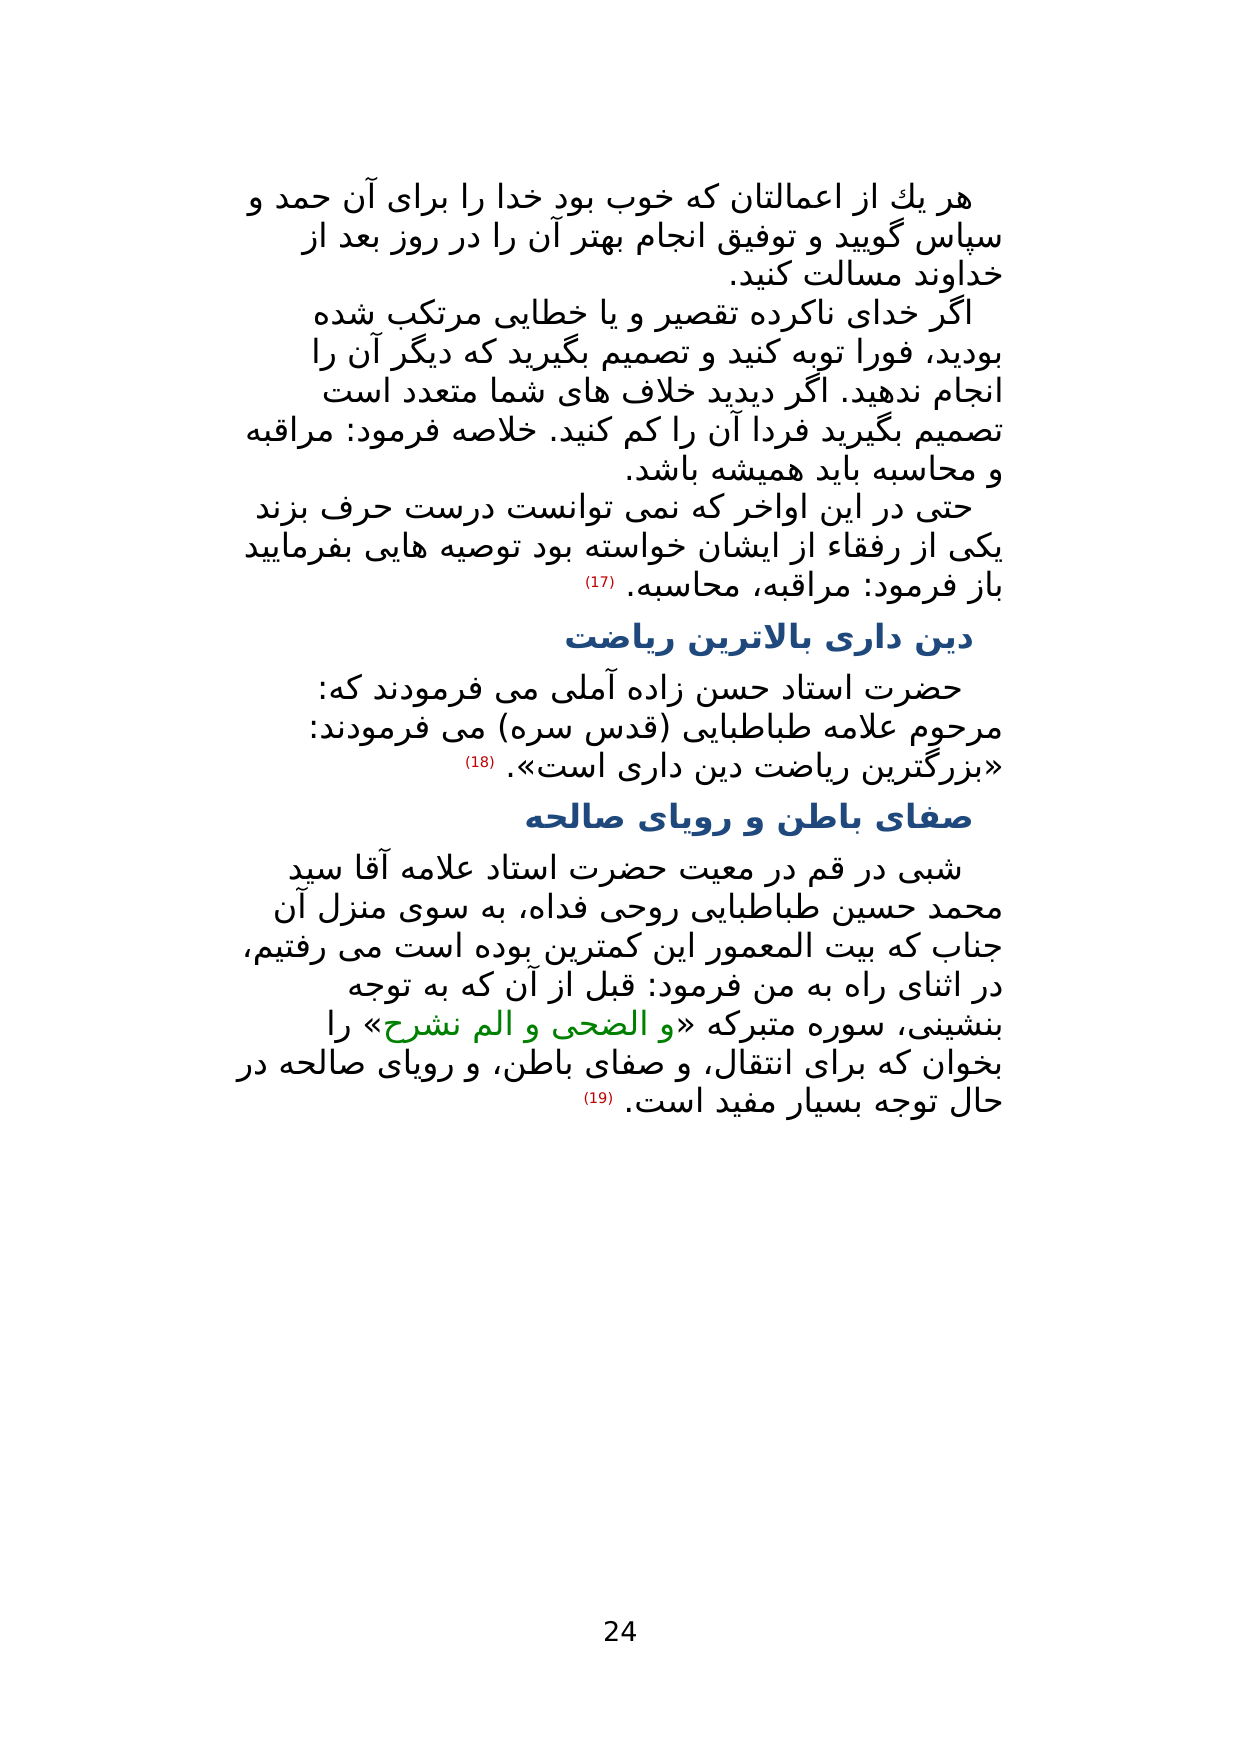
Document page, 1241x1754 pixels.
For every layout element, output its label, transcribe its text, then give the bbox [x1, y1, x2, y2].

text حضرت استاد حسن زاده آملى مى فرمودند كه: مرحوم علامه طباطبايى (قدس سره) مى فرمودند: «بزرگترين رياضت دين دارى است». (18) [236, 668, 1004, 785]
text شبى در قم در معيت حضرت استاد علامه آقا سيد محمد حسين طباطبايى روحى فداه، به سوى منزل آن جناب كه بيت المعمور اين كمترين بوده است مى رفتيم، در اثناى راه به من فرمود: قبل از آن كه به توجه بنشينى، سوره متبركه «و الضحى و الم نشرح» را بخوان كه براى انتقال، و صفاى باطن، و روياى صالحه در حال توجه بسيار مفيد است. (19) [236, 849, 1004, 1121]
subtitle دين دارى بالاترين رياضت [236, 617, 1004, 656]
text هر يك از اعمالتان كه خوب بود خدا را براى آن حمد و سپاس گوييد و توفيق انجام بهتر آن را در روز بعد از خداوند مسالت كنيد. [236, 177, 1004, 294]
text حتى در اين اواخر كه نمى توانست درست حرف بزند يكى از رفقاء از ايشان خواسته بود توصيه هايى بفرماييد باز فرمود: مراقبه، محاسبه. (17) [236, 488, 1004, 604]
text اگر خداى ناكرده تقصير و يا خطايى مرتكب شده بوديد، فورا توبه كنيد و تصميم بگيريد كه ديگر آن را انجام ندهيد. اگر ديديد خلاف هاى شما متعدد است تصميم بگيريد فردا آن را كم كنيد. خلاصه فرمود: مراقبه و محاسبه بايد هميشه باشد. [236, 294, 1004, 488]
subtitle صفاى باطن و روياى صالحه [236, 797, 1004, 836]
